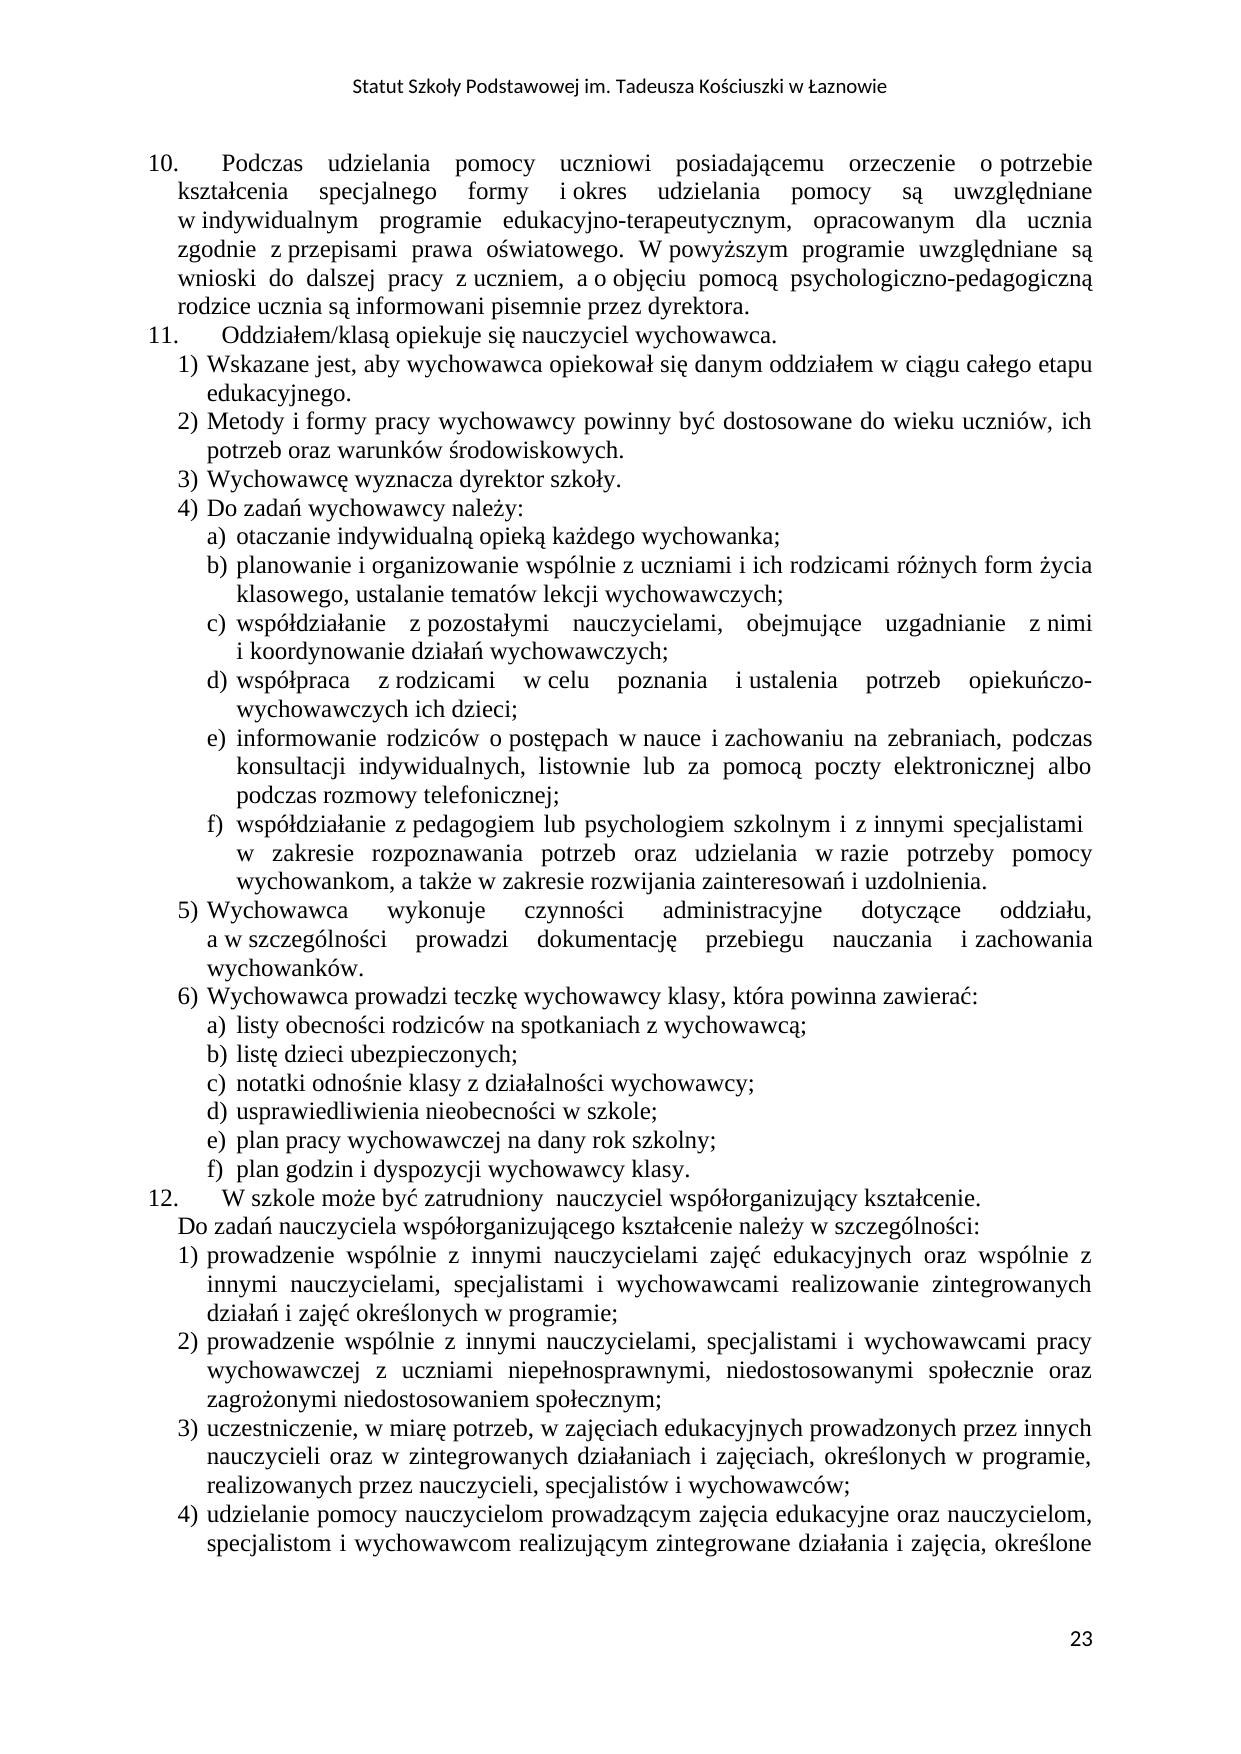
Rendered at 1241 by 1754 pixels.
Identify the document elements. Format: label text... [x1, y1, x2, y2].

list prowadzenie wspólnie z innymi nauczycielami zajęć edukacyjnych oraz wspólnie z innymi nauczycielami, specjalistami i wychowawcami realizowanie zintegrowanych działań i zajęć określonych w programie; [177, 1240, 1093, 1326]
list planowanie i organizowanie wspólnie z uczniami i ich rodzicami różnych form życia klasowego, ustalanie tematów lekcji wychowawczych; [207, 550, 1093, 608]
list informowanie rodziców o postępach w nauce i zachowaniu na zebraniach, podczas konsultacji indywidualnych, listownie lub za pomocą poczty elektronicznej albo podczas rozmowy telefonicznej; [207, 723, 1093, 809]
list listę dzieci ubezpieczonych; [207, 1039, 1093, 1068]
list Podczas udzielania pomocy uczniowi posiadającemu orzeczenie o potrzebie kształcenia specjalnego formy i okres udzielania pomocy są uwzględniane w indywidualnym programie edukacyjno-terapeutycznym, opracowanym dla ucznia zgodnie z przepisami prawa oświatowego. W powyższym programie uwzględniane są wnioski do dalszej pracy z uczniem, a o objęciu pomocą psychologiczno-pedagogiczną rodzice ucznia są informowani pisemnie przez dyrektora. [148, 148, 1093, 320]
list Wskazane jest, aby wychowawca opiekował się danym oddziałem w ciągu całego etapu edukacyjnego. [177, 349, 1093, 406]
list otaczanie indywidualną opieką każdego wychowanka; [207, 521, 1093, 550]
list współpraca z rodzicami w celu poznania i ustalenia potrzeb opiekuńczo- wychowawczych ich dzieci; [207, 665, 1093, 723]
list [177, 1499, 1093, 1556]
list współdziałanie z pedagogiem lub psychologiem szkolnym i z innymi specjalistami w zakresie rozpoznawania potrzeb oraz udzielania w razie potrzeby pomocy wychowankom, a także w zakresie rozwijania zainteresowań i uzdolnienia. [207, 809, 1093, 895]
list Oddziałem/klasą opiekuje się nauczyciel wychowawca. [148, 320, 1093, 349]
list notatki odnośnie klasy z działalności wychowawcy; [207, 1068, 1093, 1096]
list Do zadań nauczyciela współorganizującego kształcenie należy w szczególności: [177, 1211, 1093, 1240]
list usprawiedliwienia nieobecności w szkole; [207, 1096, 1093, 1125]
list Wychowawcę wyznacza dyrektor szkoły. [177, 464, 1093, 493]
list listy obecności rodziców na spotkaniach z wychowawcą; [207, 1010, 1093, 1039]
list Metody i formy pracy wychowawcy powinny być dostosowane do wieku uczniów, ich potrzeb oraz warunków środowiskowych. [177, 406, 1093, 464]
list Wychowawca prowadzi teczkę wychowawcy klasy, która powinna zawierać: [177, 981, 1093, 1010]
list W szkole może być zatrudniony nauczyciel współorganizujący kształcenie. [148, 1183, 1093, 1211]
list prowadzenie wspólnie z innymi nauczycielami, specjalistami i wychowawcami pracy wychowawczej z uczniami niepełnosprawnymi, niedostosowanymi społecznie oraz zagrożonymi niedostosowaniem społecznym; [177, 1326, 1093, 1413]
list plan pracy wychowawczej na dany rok szkolny; [207, 1125, 1093, 1154]
list plan godzin i dyspozycji wychowawcy klasy. [207, 1154, 1093, 1183]
list uczestniczenie, w miarę potrzeb, w zajęciach edukacyjnych prowadzonych przez innych nauczycieli oraz w zintegrowanych działaniach i zajęciach, określonych w programie, realizowanych przez nauczycieli, specjalistów i wychowawców; [177, 1413, 1093, 1499]
list Do zadań wychowawcy należy: [177, 493, 1093, 521]
list Wychowawca wykonuje czynności administracyjne dotyczące oddziału, a w szczególności prowadzi dokumentację przebiegu nauczania i zachowania wychowanków. [177, 895, 1093, 981]
list współdziałanie z pozostałymi nauczycielami, obejmujące uzgadnianie z nimi i koordynowanie działań wychowawczych; [207, 608, 1093, 665]
